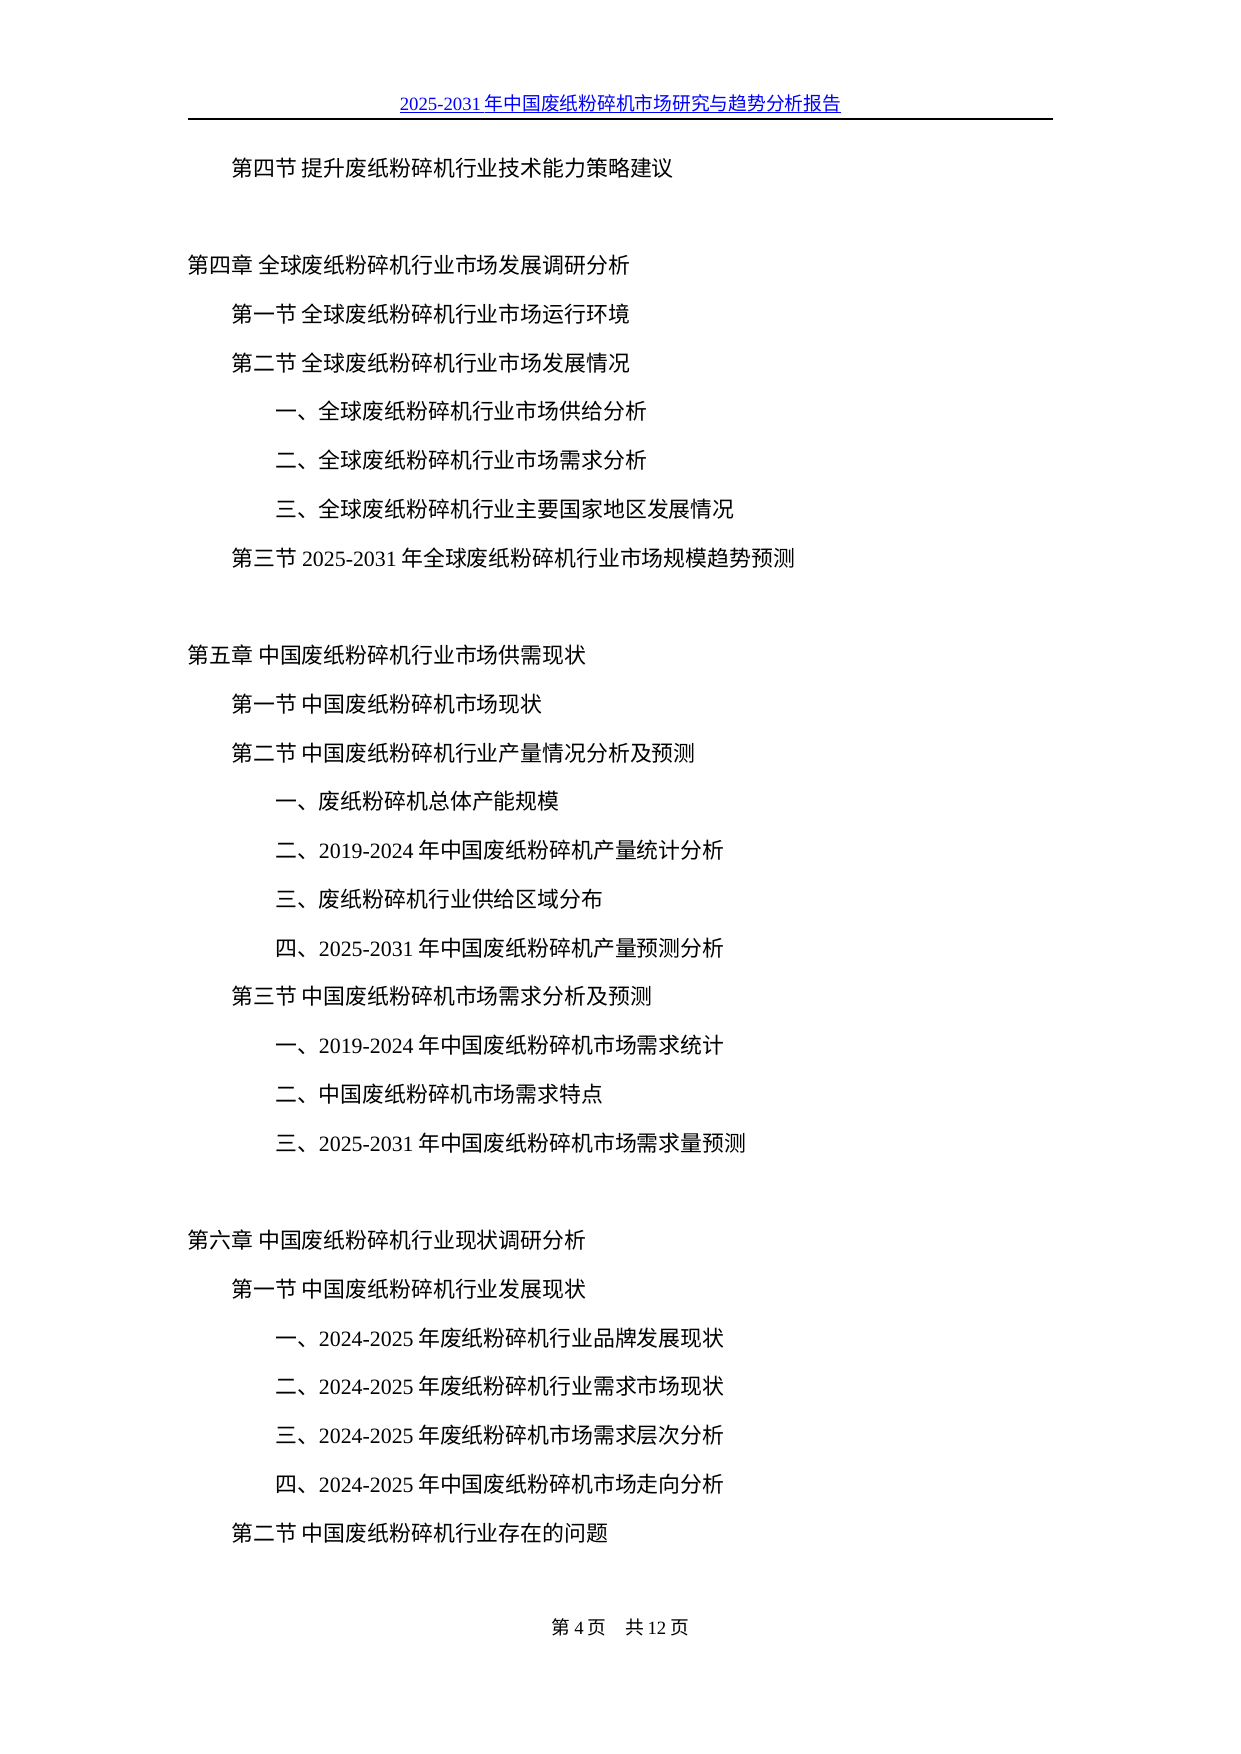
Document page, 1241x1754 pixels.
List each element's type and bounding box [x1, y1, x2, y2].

text [187, 150, 1053, 1548]
